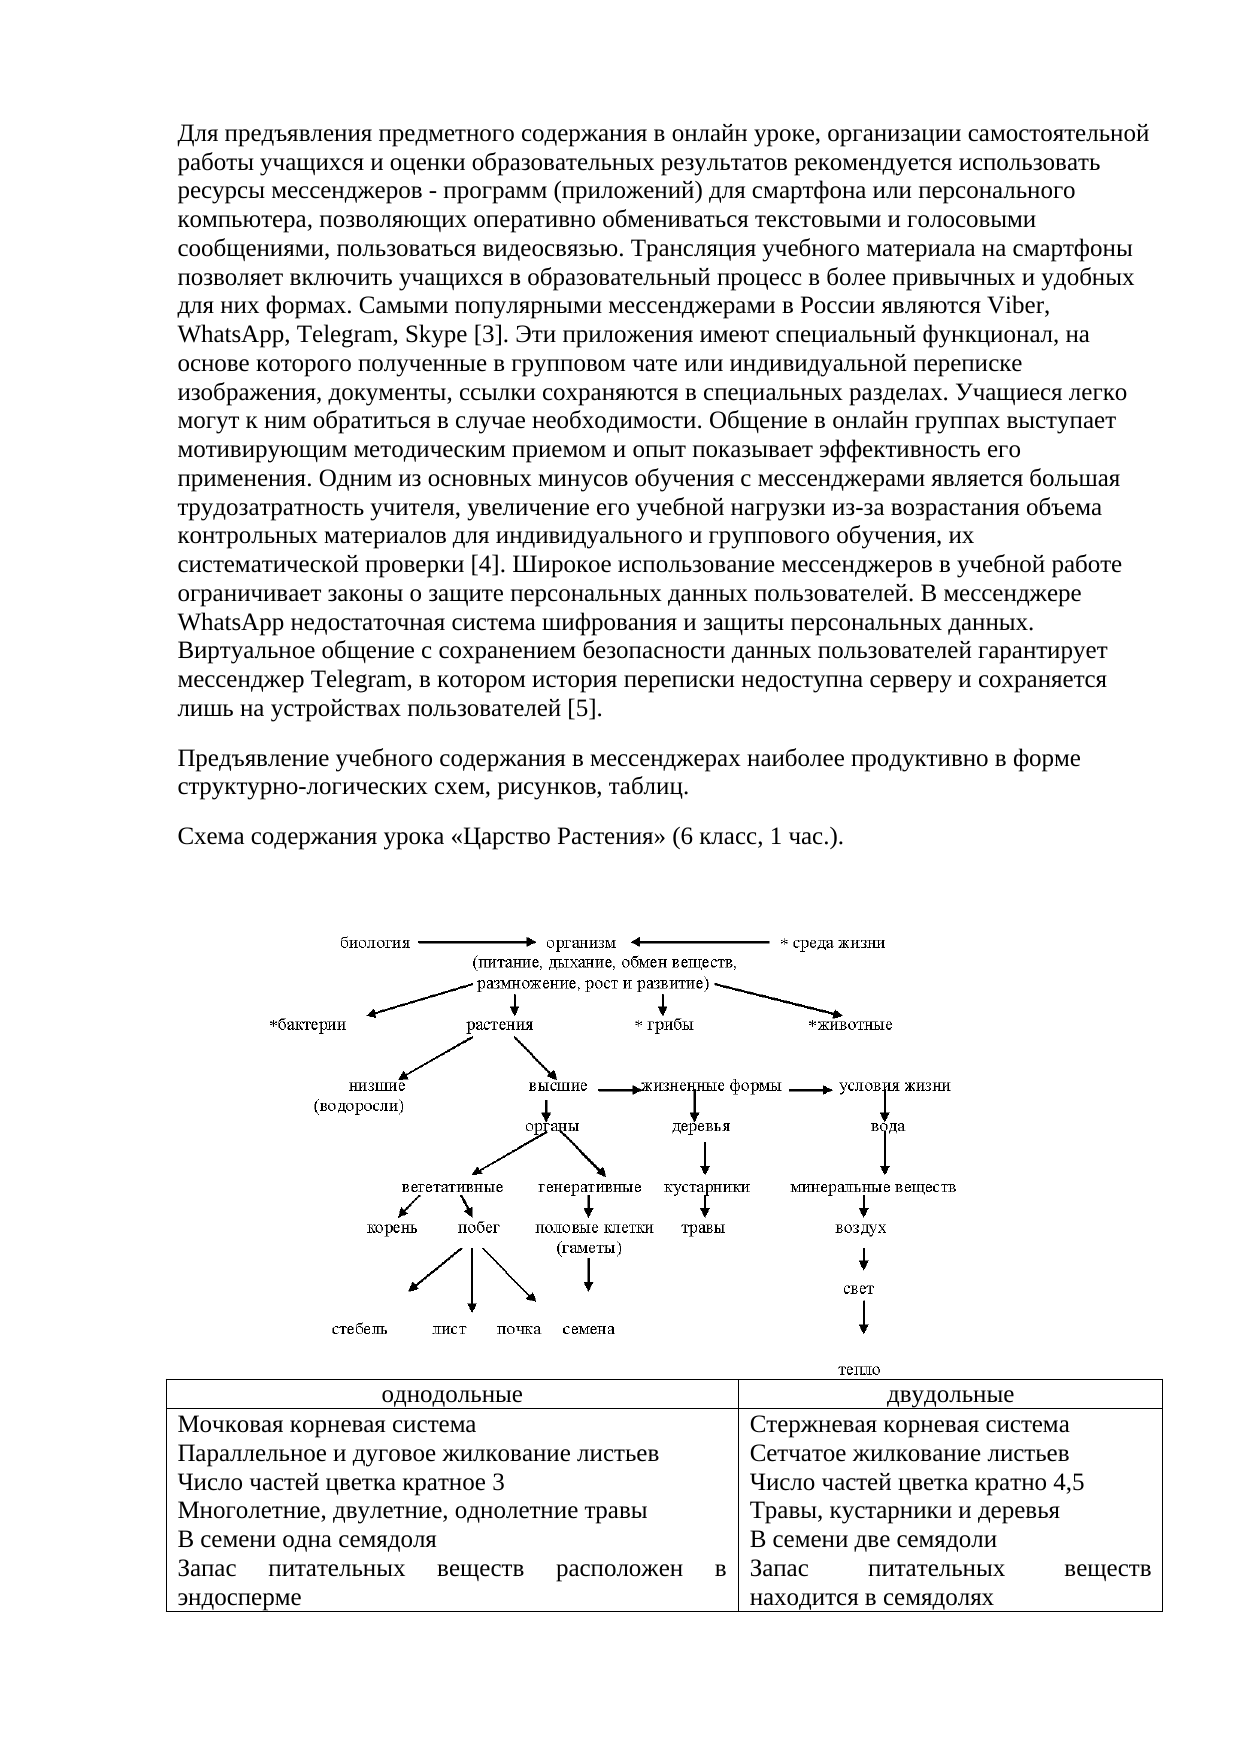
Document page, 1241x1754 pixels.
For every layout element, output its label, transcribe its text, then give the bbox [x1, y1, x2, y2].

table_cell Мочковая корневая система Параллельное и дуговое жилкование листьев Число частей цветка кратное 3 Многолетние, двулетние, однолетние травы В семени одна семядоля Запас питательных веществ расположен в эндосперме [167, 1409, 738, 1611]
picture [269, 913, 957, 1379]
text Предъявление учебного содержания в мессенджерах наиболее продуктивно в форме структурно-логических схем, рисунков, таблиц. [177, 743, 1152, 800]
table_header однодольные [167, 1380, 738, 1408]
table_cell Стержневая корневая система Сетчатое жилкование листьев Число частей цветка кратно 4,5 Травы, кустарники и деревья В семени две семядоли Запас питательных веществ находится в семядолях [739, 1409, 1162, 1611]
text Для предъявления предметного содержания в онлайн уроке, организации самостоятельной работы учащихся и оценки образовательных результатов рекомендуется использовать ресурсы мессенджеров - программ (приложений) для смартфона или персонального компьютера, позволяющих оперативно обмениваться текстовыми и голосовыми сообщениями, пользоваться видеосвязью. Трансляция учебного материала на смартфоны позволяет включить учащихся в образовательный процесс в более привычных и удобных для них формах. Самыми популярными мессенджерами в России являются Viber, WhatsApp, Telegram, Skype [3]. Эти приложения имеют специальный функционал, на основе которого полученные в групповом чате или индивидуальной переписке изображения, документы, ссылки сохраняются в специальных разделах. Учащиеся легко могут к ним обратиться в случае необходимости. Общение в онлайн группах выступает мотивирующим методическим приемом и опыт показывает эффективность его применения. Одним из основных минусов обучения с мессенджерами является большая трудозатратность учителя, увеличение его учебной нагрузки из-за возрастания объема контрольных материалов для индивидуального и группового обучения, их систематической проверки [4]. Широкое использование мессенджеров в учебной работе ограничивает законы о защите персональных данных пользователей. В мессенджере WhatsApp недостаточная система шифрования и защиты персональных данных. Виртуальное общение с сохранением безопасности данных пользователей гарантирует мессенджер Telegram, в котором история переписки недоступна серверу и сохраняется лишь на устройствах пользователей [5]. [177, 118, 1152, 722]
table_header двудольные [739, 1380, 1162, 1408]
text Схема содержания урока «Царство Растения» (6 класс, 1 час.). [177, 821, 1152, 850]
